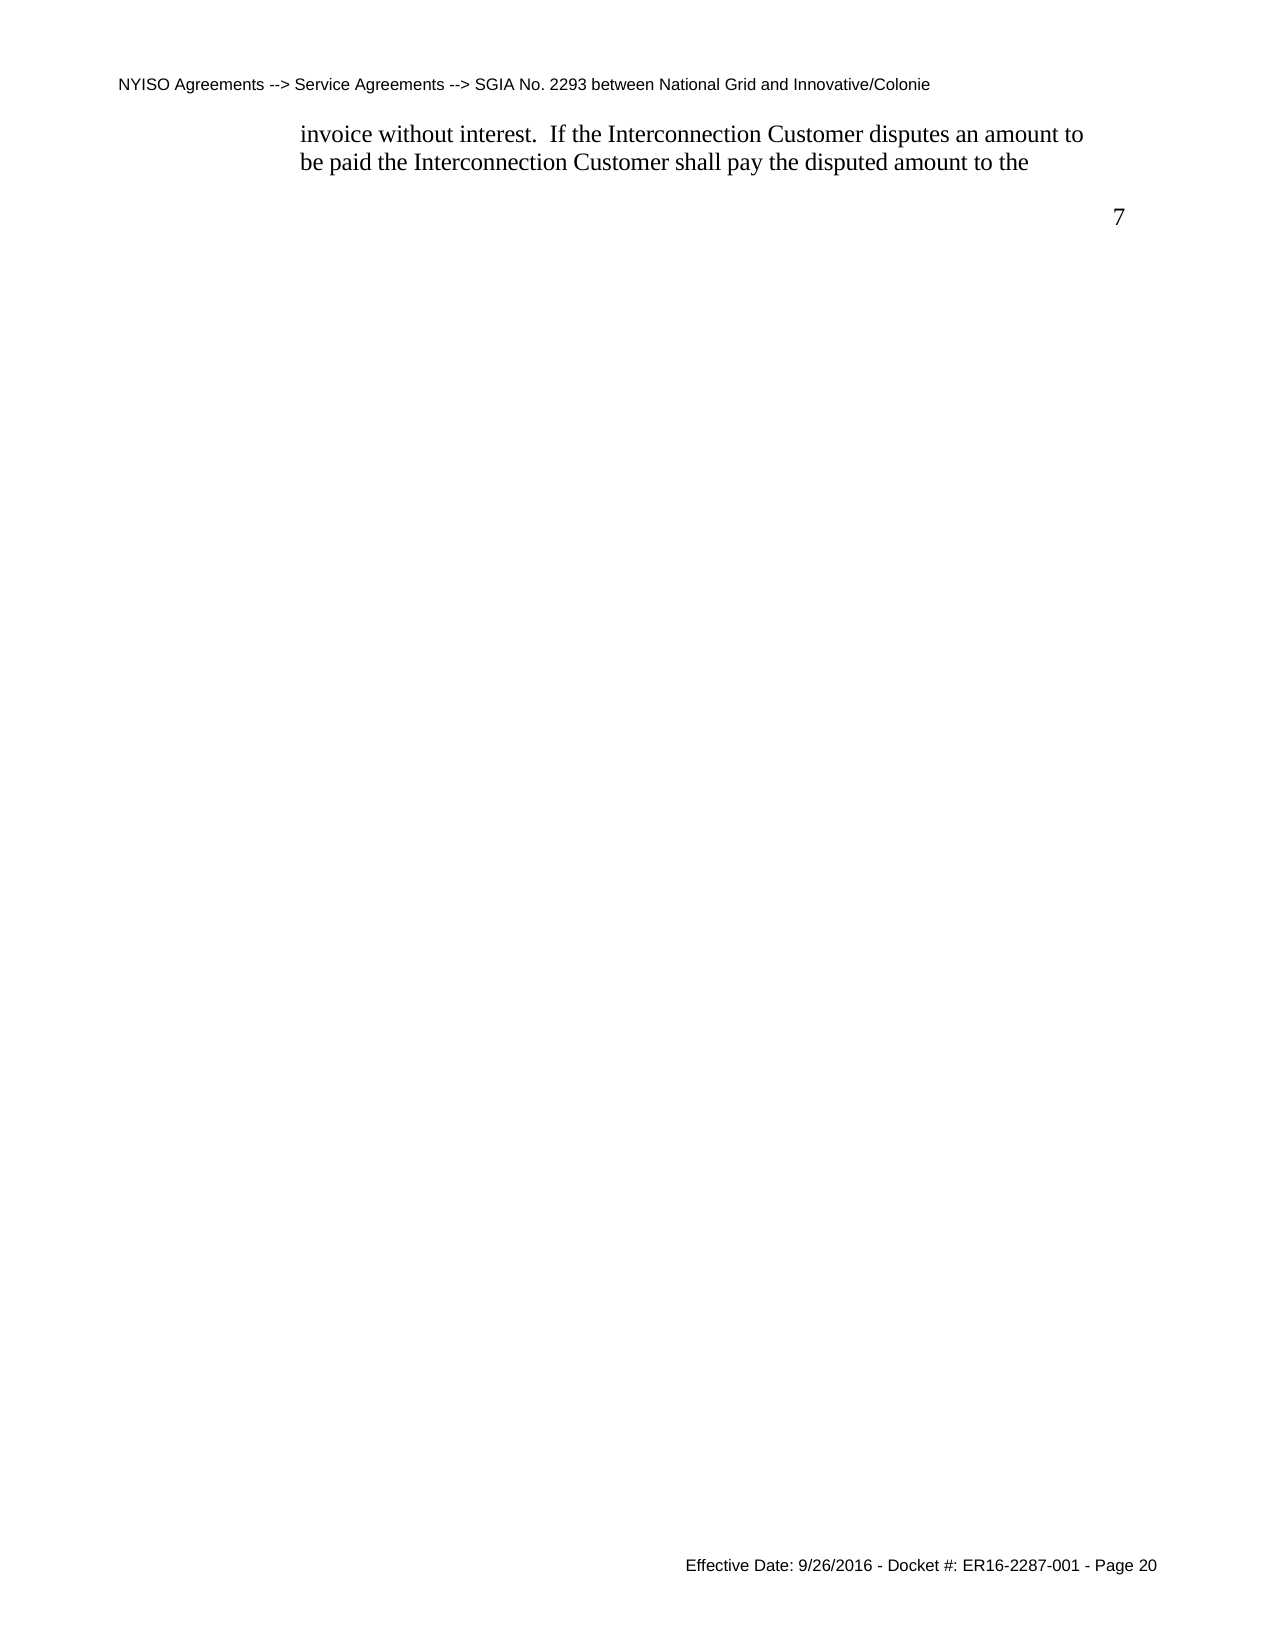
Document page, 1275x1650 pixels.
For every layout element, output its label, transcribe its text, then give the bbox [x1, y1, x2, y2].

text 7 [1113, 202, 1275, 231]
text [300, 119, 1144, 177]
